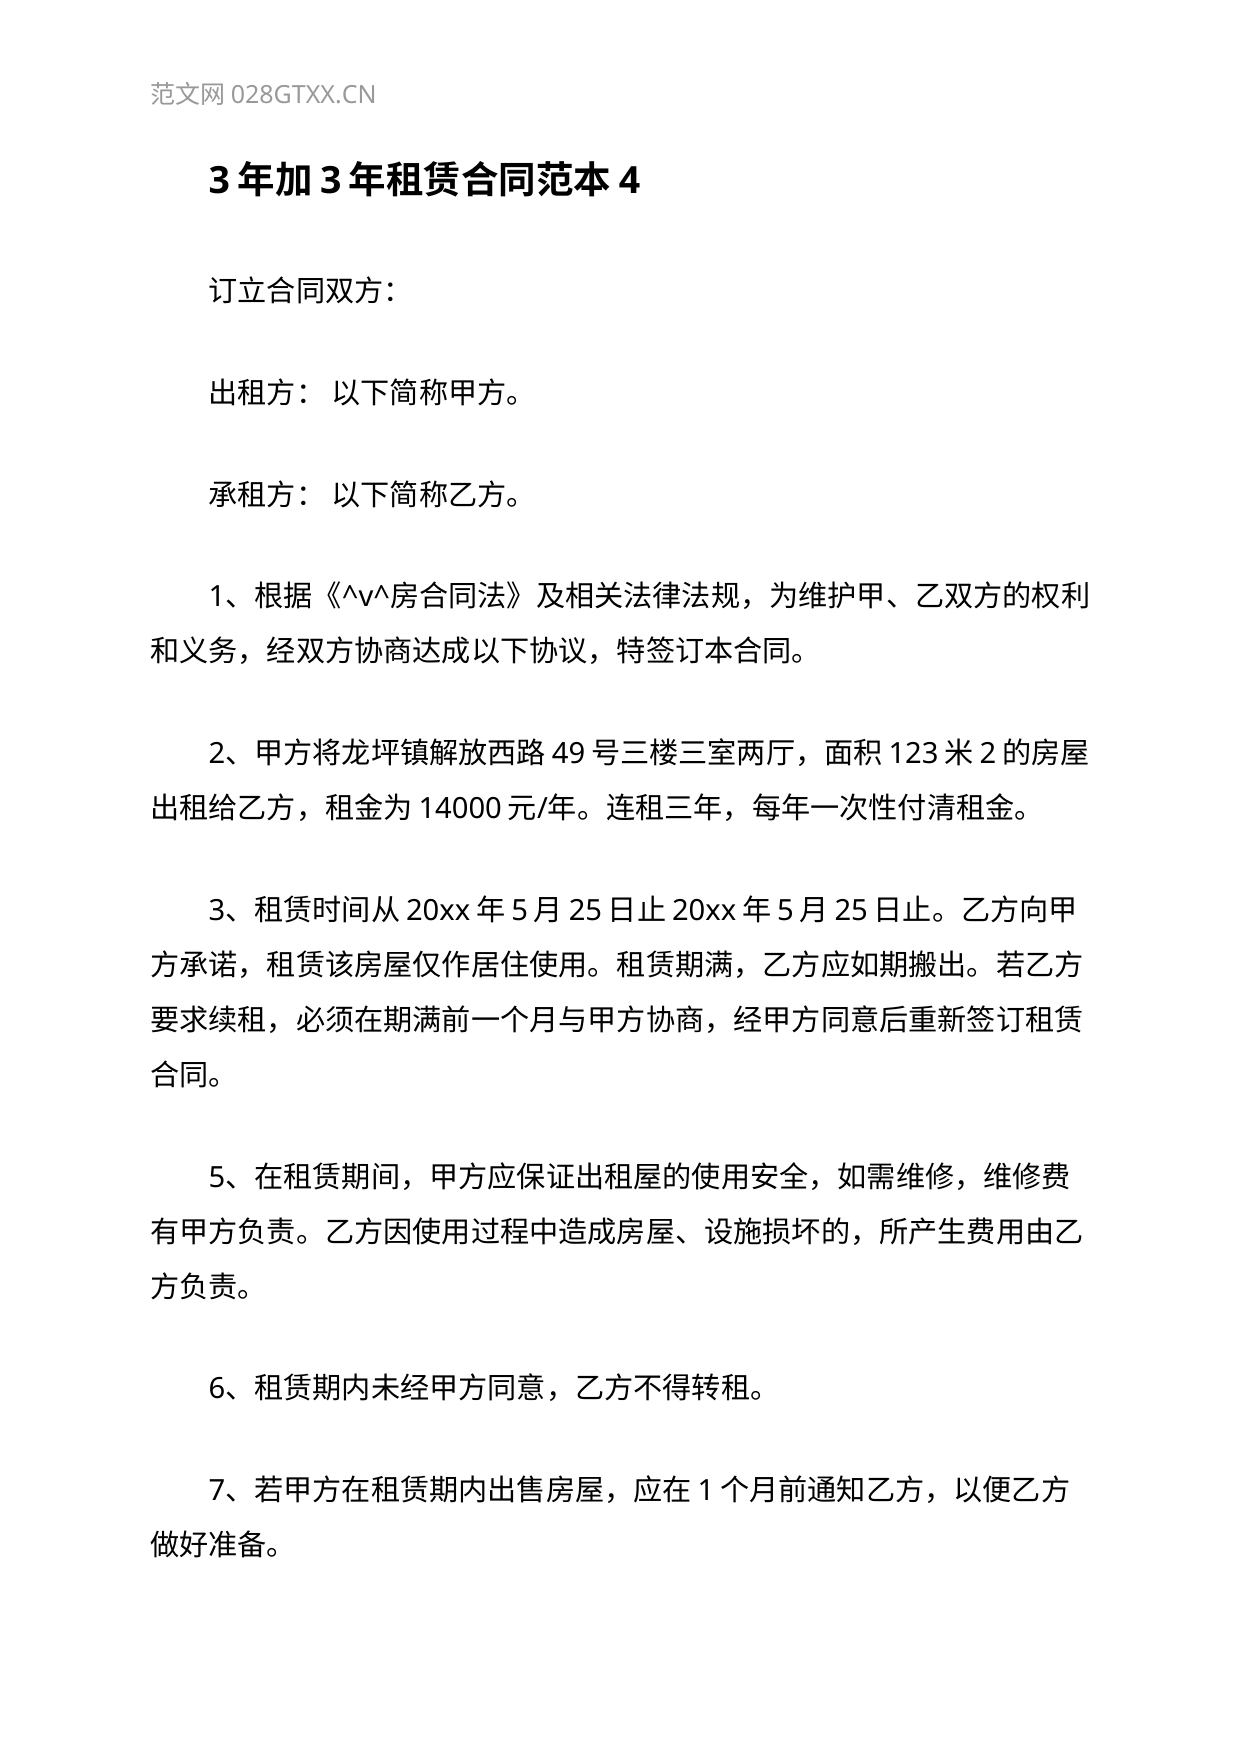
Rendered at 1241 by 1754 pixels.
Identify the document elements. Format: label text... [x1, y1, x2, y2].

text 订立合同双方： [150, 268, 1090, 310]
text 承租方： 以下简称乙方。 [150, 471, 1090, 513]
text 6、租赁期内未经甲方同意，乙方不得转租。 [150, 1365, 1090, 1407]
text 出租方： 以下简称甲方。 [150, 369, 1090, 412]
text 5、在租赁期间，甲方应保证出租屋的使用安全，如需维修，维修费有甲方负责。乙方因使用过程中造成房屋、设施损坏的，所产生费用由乙方负责。 [150, 1153, 1090, 1305]
text 2、甲方将龙坪镇解放西路49号三楼三室两厅，面积123米2的房屋出租给乙方，租金为14000元/年。连租三年，每年一次性付清租金。 [150, 730, 1090, 827]
text 3、租赁时间从20xx年5月25日止20xx年5月25日止。乙方向甲方承诺，租赁该房屋仅作居住使用。租赁期满，乙方应如期搬出。若乙方要求续租，必须在期满前一个月与甲方协商，经甲方同意后重新签订租赁合同。 [150, 887, 1090, 1094]
text 1、根据《^v^房合同法》及相关法律法规，为维护甲、乙双方的权利和义务，经双方协商达成以下协议，特签订本合同。 [150, 573, 1090, 670]
text 7、若甲方在租赁期内出售房屋，应在1个月前通知乙方，以便乙方做好准备。 [150, 1467, 1090, 1564]
text 3年加3年租赁合同范本4 [150, 150, 1090, 204]
